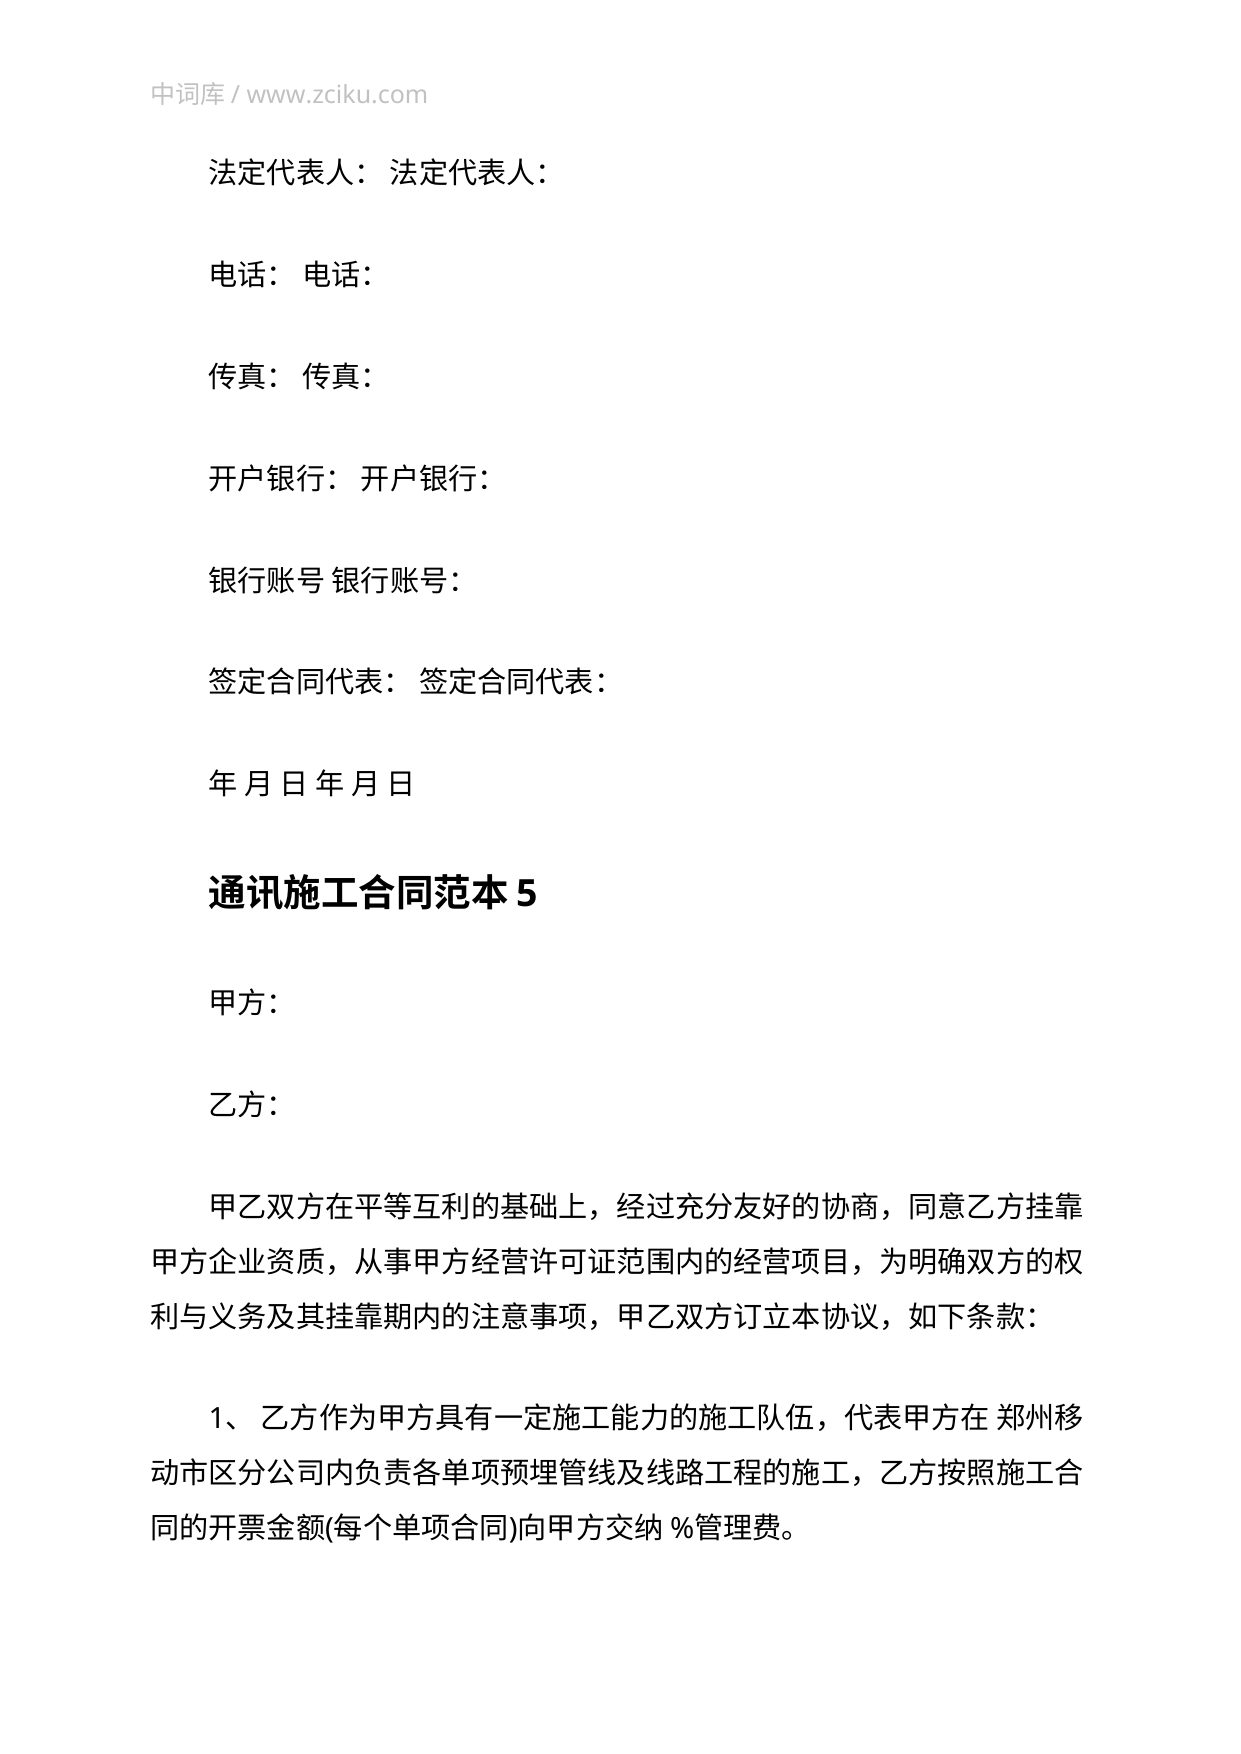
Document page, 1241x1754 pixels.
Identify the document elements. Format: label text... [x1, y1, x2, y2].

text 通讯施工合同范本5 [150, 862, 1090, 917]
text 甲方： [150, 980, 1090, 1022]
text 银行账号 银行账号： [150, 557, 1090, 599]
text 开户银行： 开户银行： [150, 455, 1090, 498]
text 年 月 日 年 月 日 [150, 761, 1090, 803]
text 传真： 传真： [150, 353, 1090, 396]
text 签定合同代表： 签定合同代表： [150, 659, 1090, 701]
text 电话： 电话： [150, 252, 1090, 294]
text 甲乙双方在平等互利的基础上，经过充分友好的协商，同意乙方挂靠甲方企业资质，从事甲方经营许可证范围内的经营项目，为明确双方的权利与义务及其挂靠期内的注意事项，甲乙双方订立本协议，如下条款： [150, 1183, 1090, 1336]
text 1、 乙方作为甲方具有一定施工能力的施工队伍，代表甲方在 郑州移动市区分公司内负责各单项预埋管线及线路工程的施工，乙方按照施工合同的开票金额(每个单项合同)向甲方交纳 %管理费。 [150, 1395, 1090, 1547]
text 法定代表人： 法定代表人： [150, 150, 1090, 192]
text 乙方： [150, 1082, 1090, 1124]
